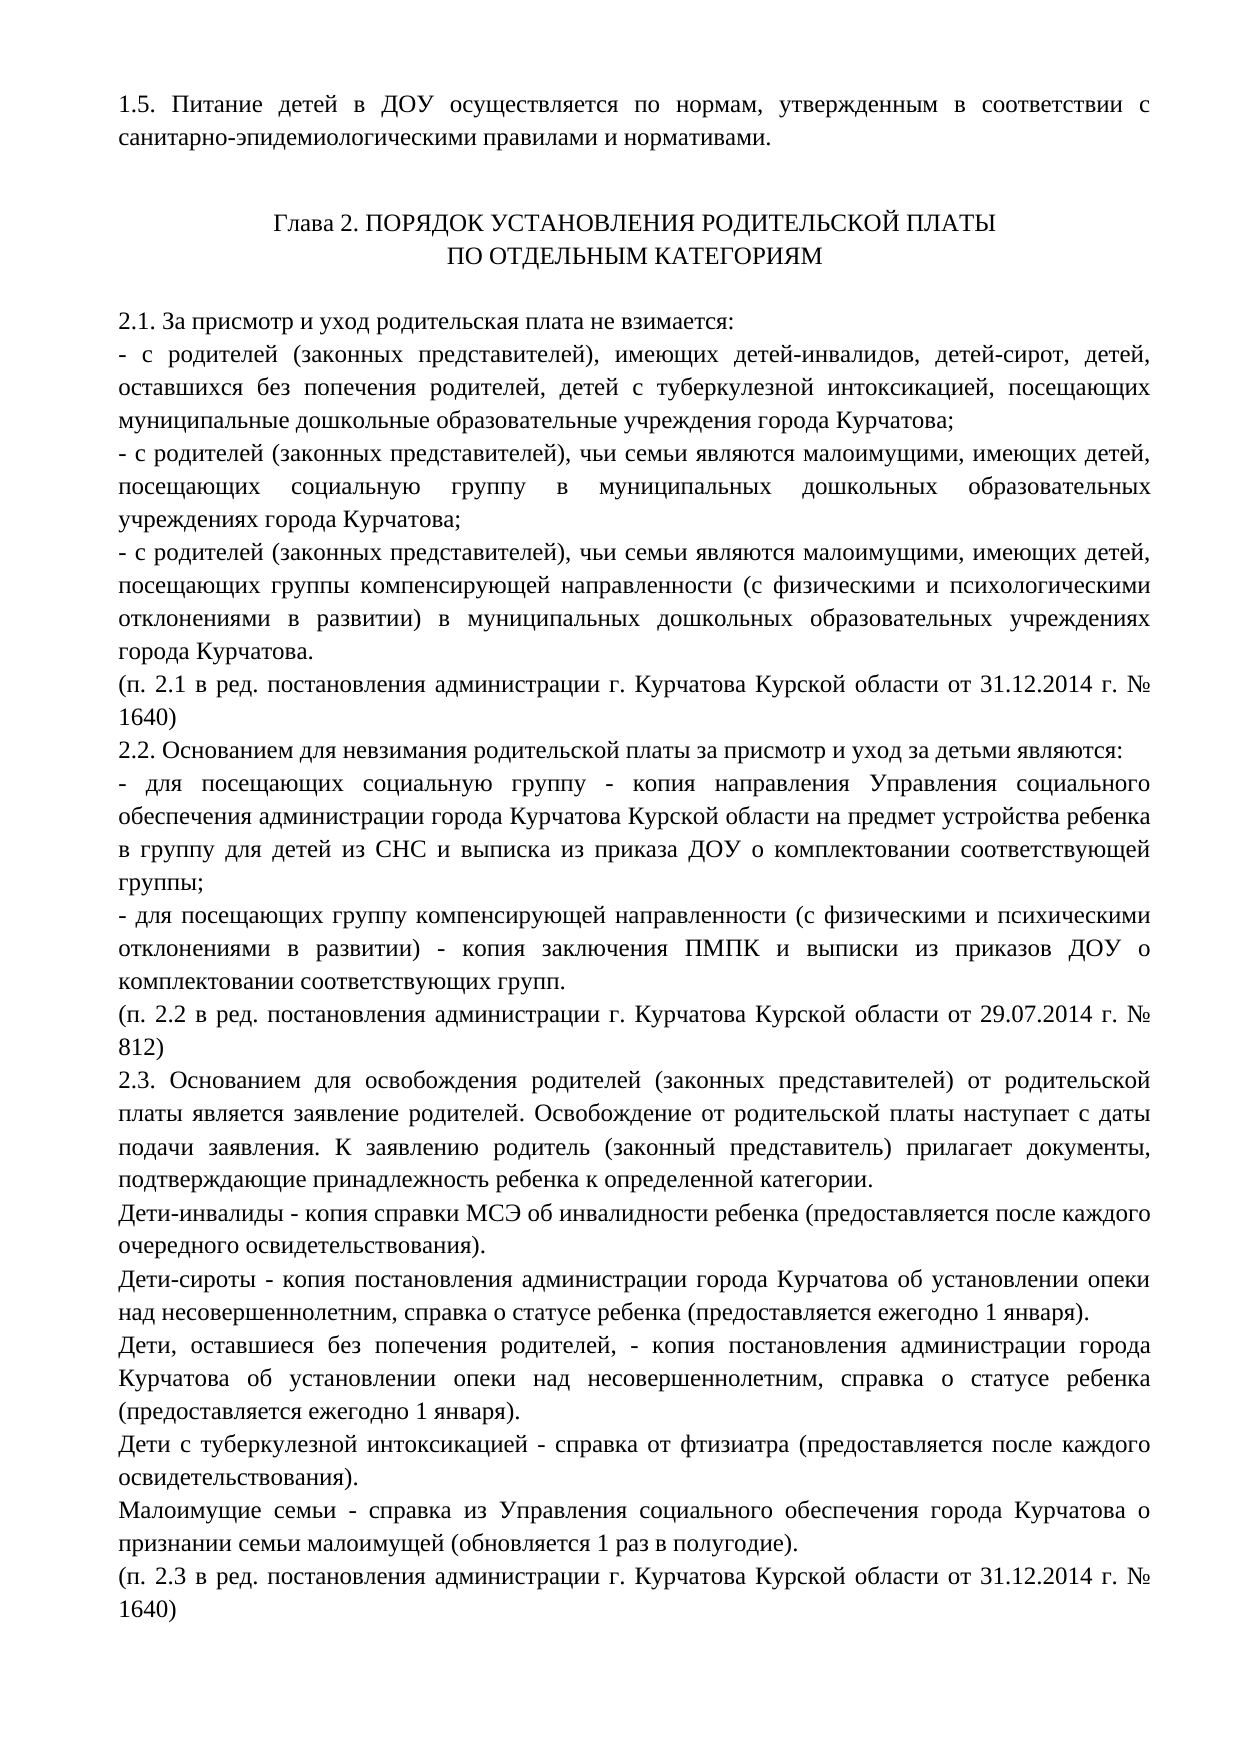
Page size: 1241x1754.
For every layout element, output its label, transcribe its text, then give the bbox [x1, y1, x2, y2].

text Малоимущие семьи - справка из Управления социального обеспечения города Курчатова о признании семьи малоимущей (обновляется 1 раз в полугодие). [118, 1495, 1152, 1557]
text - для посещающих группу компенсирующей направленности (с физическими и психическими отклонениями в развитии) - копия заключения ПМПК и выписки из приказов ДОУ о комплектовании соответствующих групп. [118, 900, 1152, 995]
text 2.3. Основанием для освобождения родителей (законных представителей) от родительской платы является заявление родителей. Освобождение от родительской платы наступает с даты подачи заявления. К заявлению родитель (законный представитель) прилагает документы, подтверждающие принадлежность ребенка к определенной категории. [118, 1066, 1152, 1193]
text (п. 2.3 в ред. постановления администрации г. Курчатова Курской области от 31.12.2014 г. № 1640) [118, 1561, 1152, 1623]
text 1.5. Питание детей в ДОУ осуществляется по нормам, утвержденным в соответствии с санитарно-эпидемиологическими правилами и нормативами. [118, 89, 1152, 150]
text 2.2. Основанием для невзимания родительской платы за присмотр и уход за детьми являются: [118, 735, 1152, 764]
text - с родителей (законных представителей), чьи семьи являются малоимущими, имеющих детей, посещающих социальную группу в муниципальных дошкольных образовательных учреждениях города Курчатова; [118, 438, 1152, 533]
text Дети-инвалиды - копия справки МСЭ об инвалидности ребенка (предоставляется после каждого очередного освидетельствования). [118, 1198, 1152, 1259]
text - с родителей (законных представителей), чьи семьи являются малоимущими, имеющих детей, посещающих группы компенсирующей направленности (с физическими и психологическими отклонениями в развитии) в муниципальных дошкольных образовательных учреждениях города Курчатова. [118, 537, 1152, 665]
text Глава 2. ПОРЯДОК УСТАНОВЛЕНИЯ РОДИТЕЛЬСКОЙ ПЛАТЫ [118, 208, 1152, 237]
text Дети-сироты - копия постановления администрации города Курчатова об установлении опеки над несовершеннолетним, справка о статусе ребенка (предоставляется ежегодно 1 января). [118, 1264, 1152, 1325]
text - с родителей (законных представителей), имеющих детей-инвалидов, детей-сирот, детей, оставшихся без попечения родителей, детей с туберкулезной интоксикацией, посещающих муниципальные дошкольные образовательные учреждения города Курчатова; [118, 339, 1152, 434]
text (п. 2.1 в ред. постановления администрации г. Курчатова Курской области от 31.12.2014 г. № 1640) [118, 669, 1152, 731]
text ПО ОТДЕЛЬНЫМ КАТЕГОРИЯМ [118, 241, 1152, 269]
text (п. 2.2 в ред. постановления администрации г. Курчатова Курской области от 29.07.2014 г. № 812) [118, 999, 1152, 1061]
text 2.1. За присмотр и уход родительская плата не взимается: [118, 306, 1152, 335]
text Дети с туберкулезной интоксикацией - справка от фтизиатра (предоставляется после каждого освидетельствования). [118, 1429, 1152, 1491]
text Дети, оставшиеся без попечения родителей, - копия постановления администрации города Курчатова об установлении опеки над несовершеннолетним, справка о статусе ребенка (предоставляется ежегодно 1 января). [118, 1330, 1152, 1424]
text - для посещающих социальную группу - копия направления Управления социального обеспечения администрации города Курчатова Курской области на предмет устройства ребенка в группу для детей из СНС и выписка из приказа ДОУ о комплектовании соответствующей группы; [118, 768, 1152, 896]
